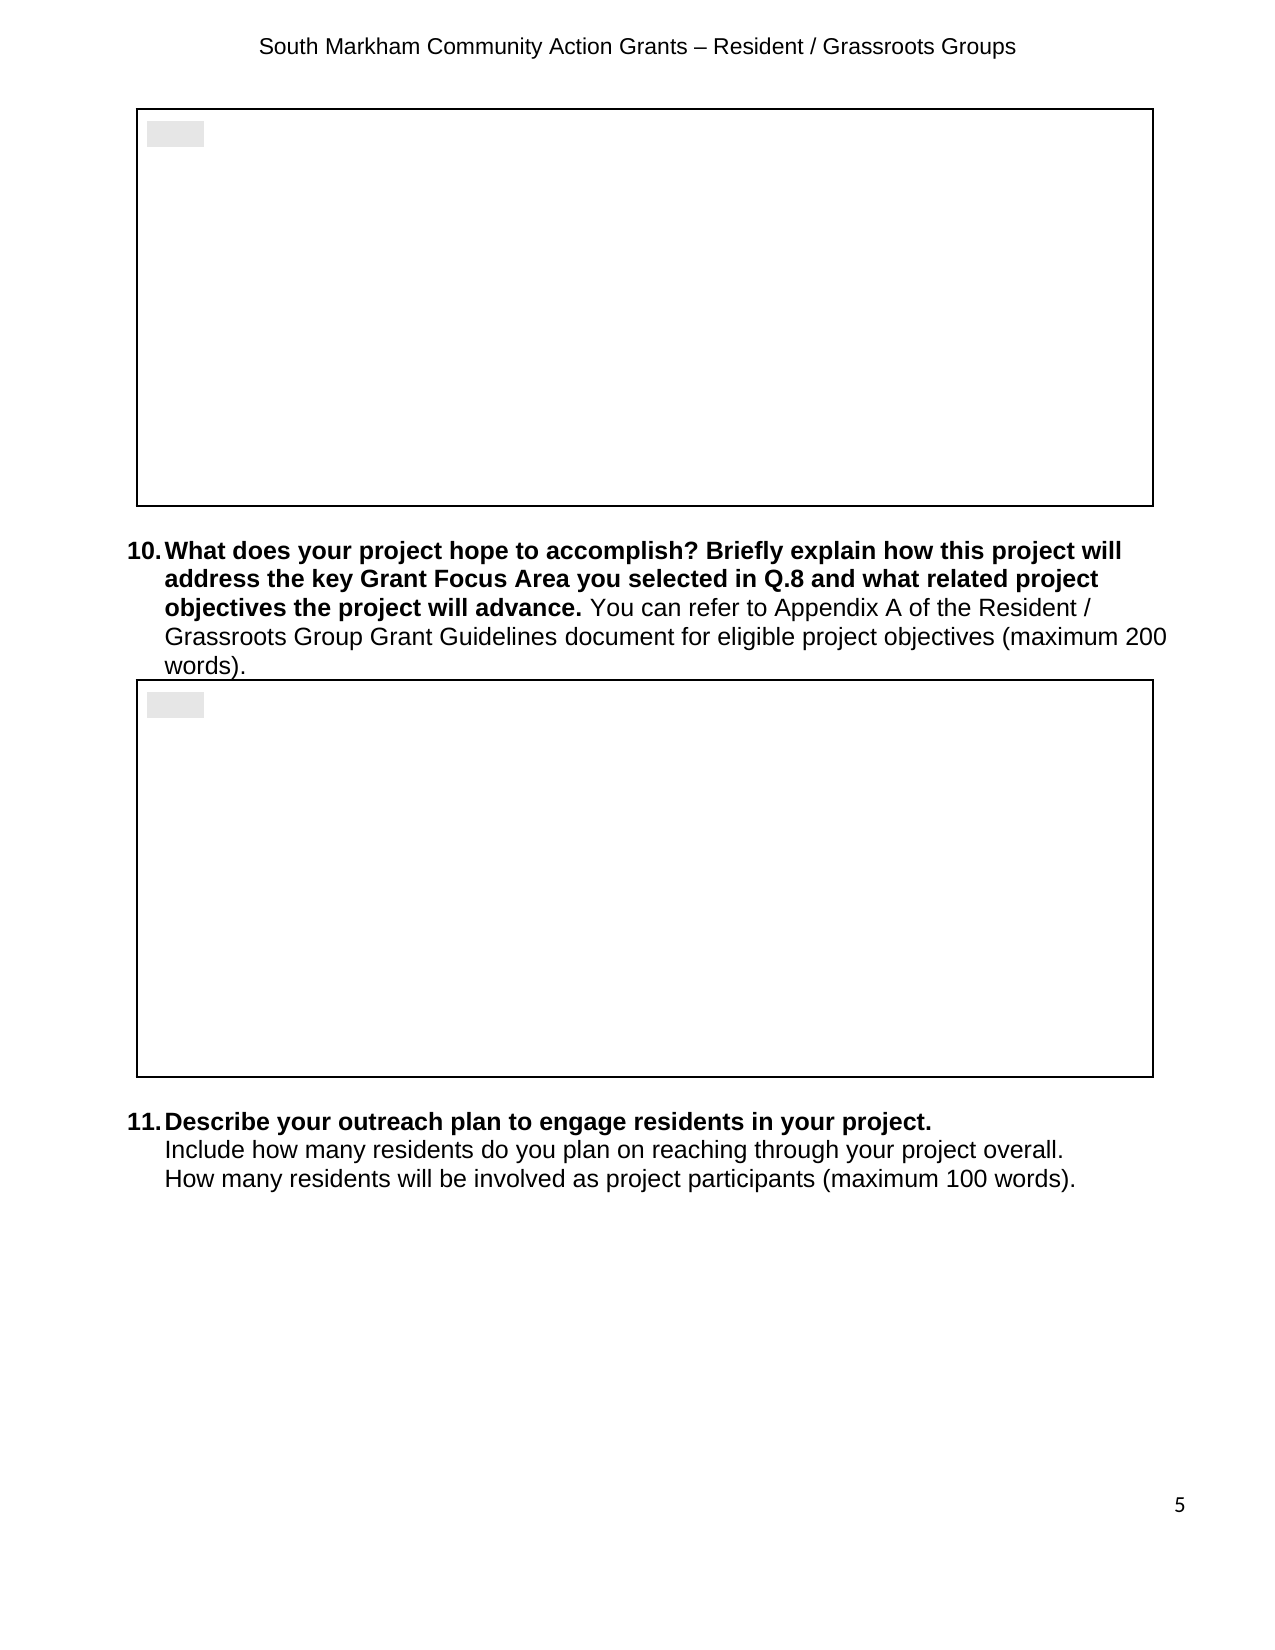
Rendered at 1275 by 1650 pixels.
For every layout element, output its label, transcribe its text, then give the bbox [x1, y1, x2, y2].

list What does your project hope to accomplish? Briefly explain how this project will address the key Grant Focus Area you selected in Q.8 and what related project objectives the project will advance. You can refer to Appendix A of the Resident / Grassroots Group Grant Guidelines document for eligible project objectives (maximum 200 words). [127, 536, 1185, 679]
table_header [138, 110, 1152, 505]
list Include how many residents do you plan on reaching through your project overall. How many residents will be involved as project participants (maximum 100 words). [164, 1135, 1091, 1193]
list Describe your outreach plan to engage residents in your project. [127, 1107, 1091, 1135]
table_header [138, 681, 1152, 1076]
